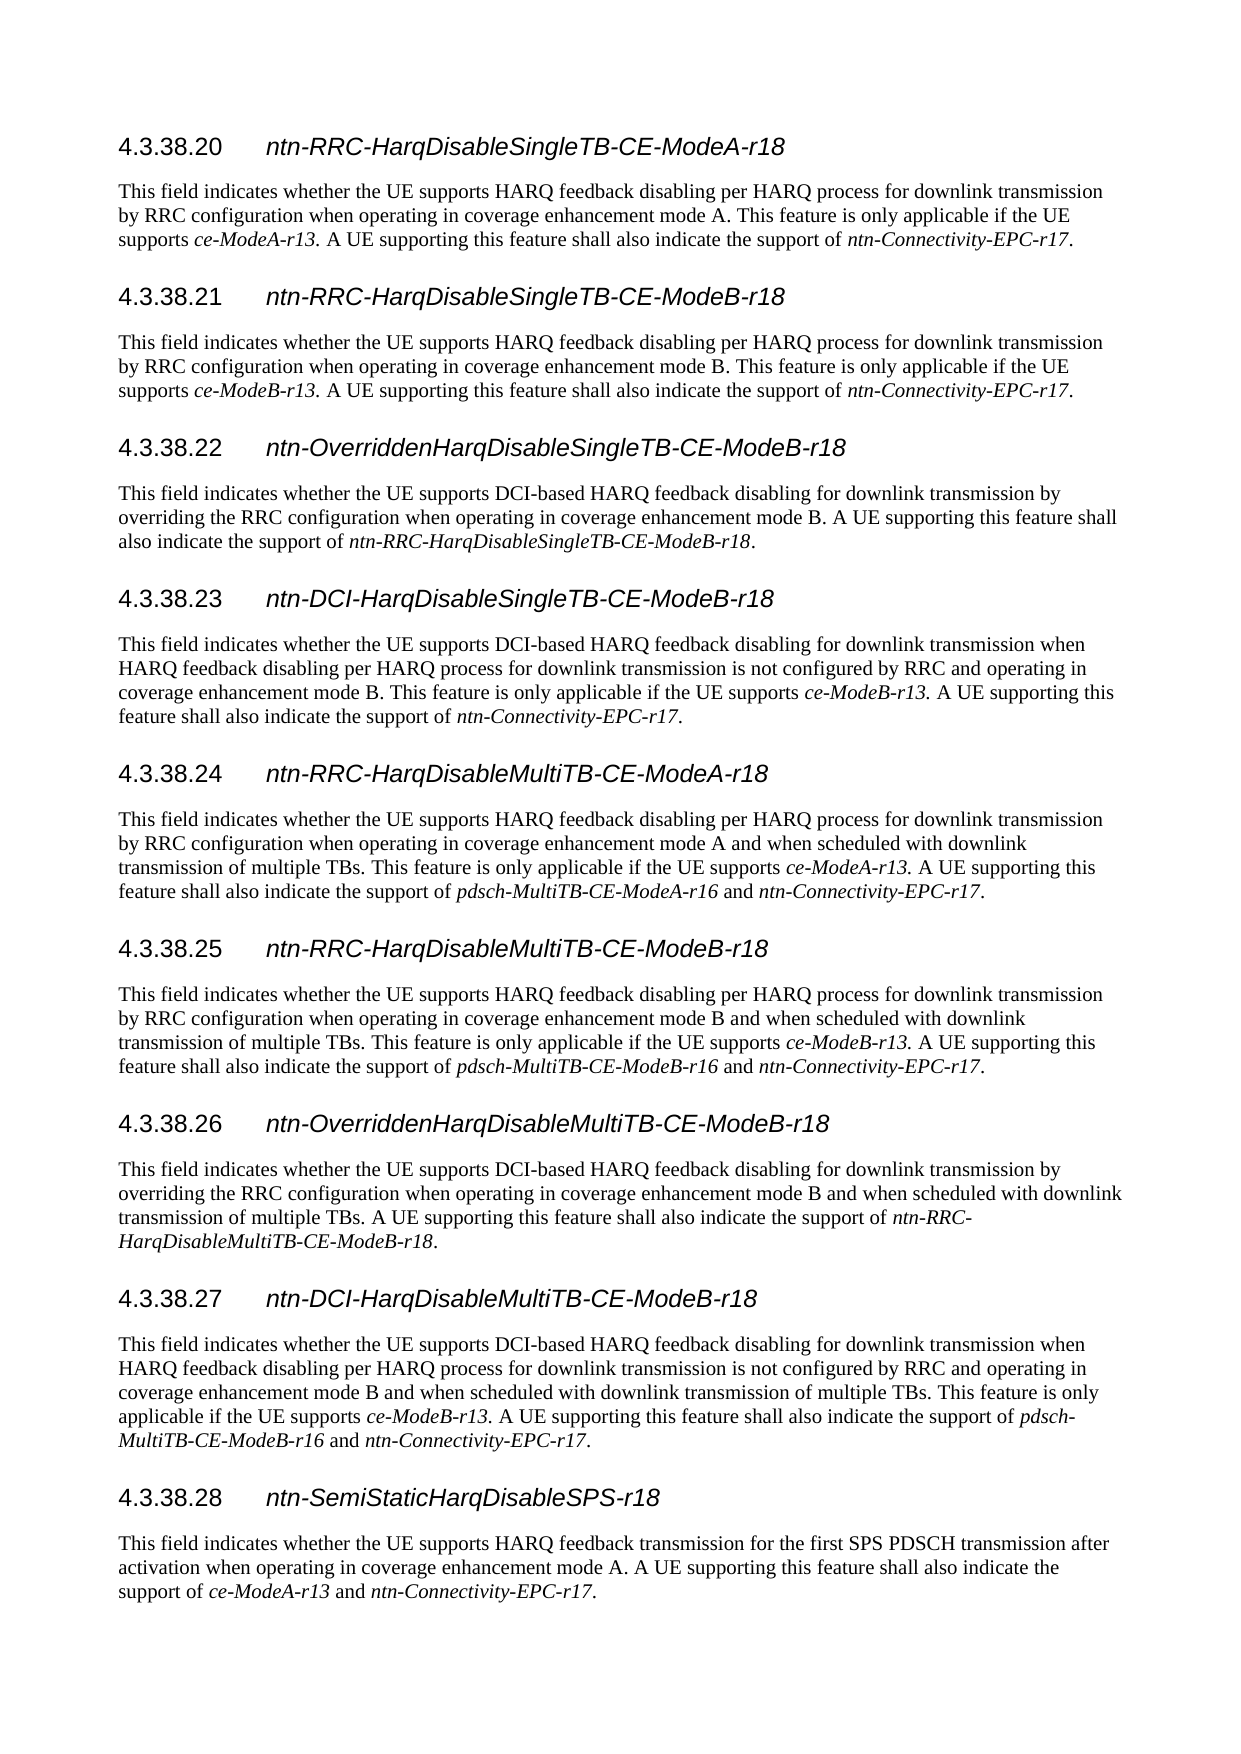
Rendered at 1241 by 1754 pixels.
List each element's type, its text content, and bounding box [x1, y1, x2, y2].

text This field indicates whether the UE supports DCI-based HARQ feedback disabling for downlink transmission by overriding the RRC configuration when operating in coverage enhancement mode B. A UE supporting this feature shall also indicate the support of ntn-RRC-HarqDisableSingleTB-CE-ModeB-r18. [118, 481, 1122, 553]
subtitle 4.3.38.23 ntn-DCI-HarqDisableSingleTB-CE-ModeB-r18 [118, 584, 1122, 613]
subtitle 4.3.38.27 ntn-DCI-HarqDisableMultiTB-CE-ModeB-r18 [118, 1284, 1122, 1313]
text This field indicates whether the UE supports HARQ feedback disabling per HARQ process for downlink transmission by RRC configuration when operating in coverage enhancement mode B and when scheduled with downlink transmission of multiple TBs. This feature is only applicable if the UE supports ce-ModeB-r13. A UE supporting this feature shall also indicate the support of pdsch-MultiTB-CE-ModeB-r16 and ntn-Connectivity-EPC-r17. [118, 982, 1122, 1078]
text This field indicates whether the UE supports HARQ feedback disabling per HARQ process for downlink transmission by RRC configuration when operating in coverage enhancement mode A. This feature is only applicable if the UE supports ce-ModeA-r13. A UE supporting this feature shall also indicate the support of ntn-Connectivity-EPC-r17. [118, 179, 1122, 251]
text This field indicates whether the UE supports HARQ feedback transmission for the first SPS PDSCH transmission after activation when operating in coverage enhancement mode A. A UE supporting this feature shall also indicate the support of ce-ModeA-r13 and ntn-Connectivity-EPC-r17. [118, 1531, 1122, 1603]
subtitle 4.3.38.21 ntn-RRC-HarqDisableSingleTB-CE-ModeB-r18 [118, 282, 1122, 311]
subtitle 4.3.38.22 ntn-OverriddenHarqDisableSingleTB-CE-ModeB-r18 [118, 433, 1122, 462]
subtitle 4.3.38.20 ntn-RRC-HarqDisableSingleTB-CE-ModeA-r18 [118, 131, 1122, 160]
subtitle 4.3.38.28 ntn-SemiStaticHarqDisableSPS-r18 [118, 1483, 1122, 1512]
subtitle 4.3.38.25 ntn-RRC-HarqDisableMultiTB-CE-ModeB-r18 [118, 934, 1122, 963]
text This field indicates whether the UE supports HARQ feedback disabling per HARQ process for downlink transmission by RRC configuration when operating in coverage enhancement mode B. This feature is only applicable if the UE supports ce-ModeB-r13. A UE supporting this feature shall also indicate the support of ntn-Connectivity-EPC-r17. [118, 330, 1122, 402]
subtitle 4.3.38.26 ntn-OverriddenHarqDisableMultiTB-CE-ModeB-r18 [118, 1109, 1122, 1138]
text This field indicates whether the UE supports DCI-based HARQ feedback disabling for downlink transmission by overriding the RRC configuration when operating in coverage enhancement mode B and when scheduled with downlink transmission of multiple TBs. A UE supporting this feature shall also indicate the support of ntn-RRC-HarqDisableMultiTB-CE-ModeB-r18. [118, 1157, 1122, 1253]
text This field indicates whether the UE supports DCI-based HARQ feedback disabling for downlink transmission when HARQ feedback disabling per HARQ process for downlink transmission is not configured by RRC and operating in coverage enhancement mode B and when scheduled with downlink transmission of multiple TBs. This feature is only applicable if the UE supports ce-ModeB-r13. A UE supporting this feature shall also indicate the support of pdsch-MultiTB-CE-ModeB-r16 and ntn-Connectivity-EPC-r17. [118, 1332, 1122, 1452]
text This field indicates whether the UE supports DCI-based HARQ feedback disabling for downlink transmission when HARQ feedback disabling per HARQ process for downlink transmission is not configured by RRC and operating in coverage enhancement mode B. This feature is only applicable if the UE supports ce-ModeB-r13. A UE supporting this feature shall also indicate the support of ntn-Connectivity-EPC-r17. [118, 632, 1122, 728]
subtitle 4.3.38.24 ntn-RRC-HarqDisableMultiTB-CE-ModeA-r18 [118, 759, 1122, 788]
text This field indicates whether the UE supports HARQ feedback disabling per HARQ process for downlink transmission by RRC configuration when operating in coverage enhancement mode A and when scheduled with downlink transmission of multiple TBs. This feature is only applicable if the UE supports ce-ModeA-r13. A UE supporting this feature shall also indicate the support of pdsch-MultiTB-CE-ModeA-r16 and ntn-Connectivity-EPC-r17. [118, 807, 1122, 903]
